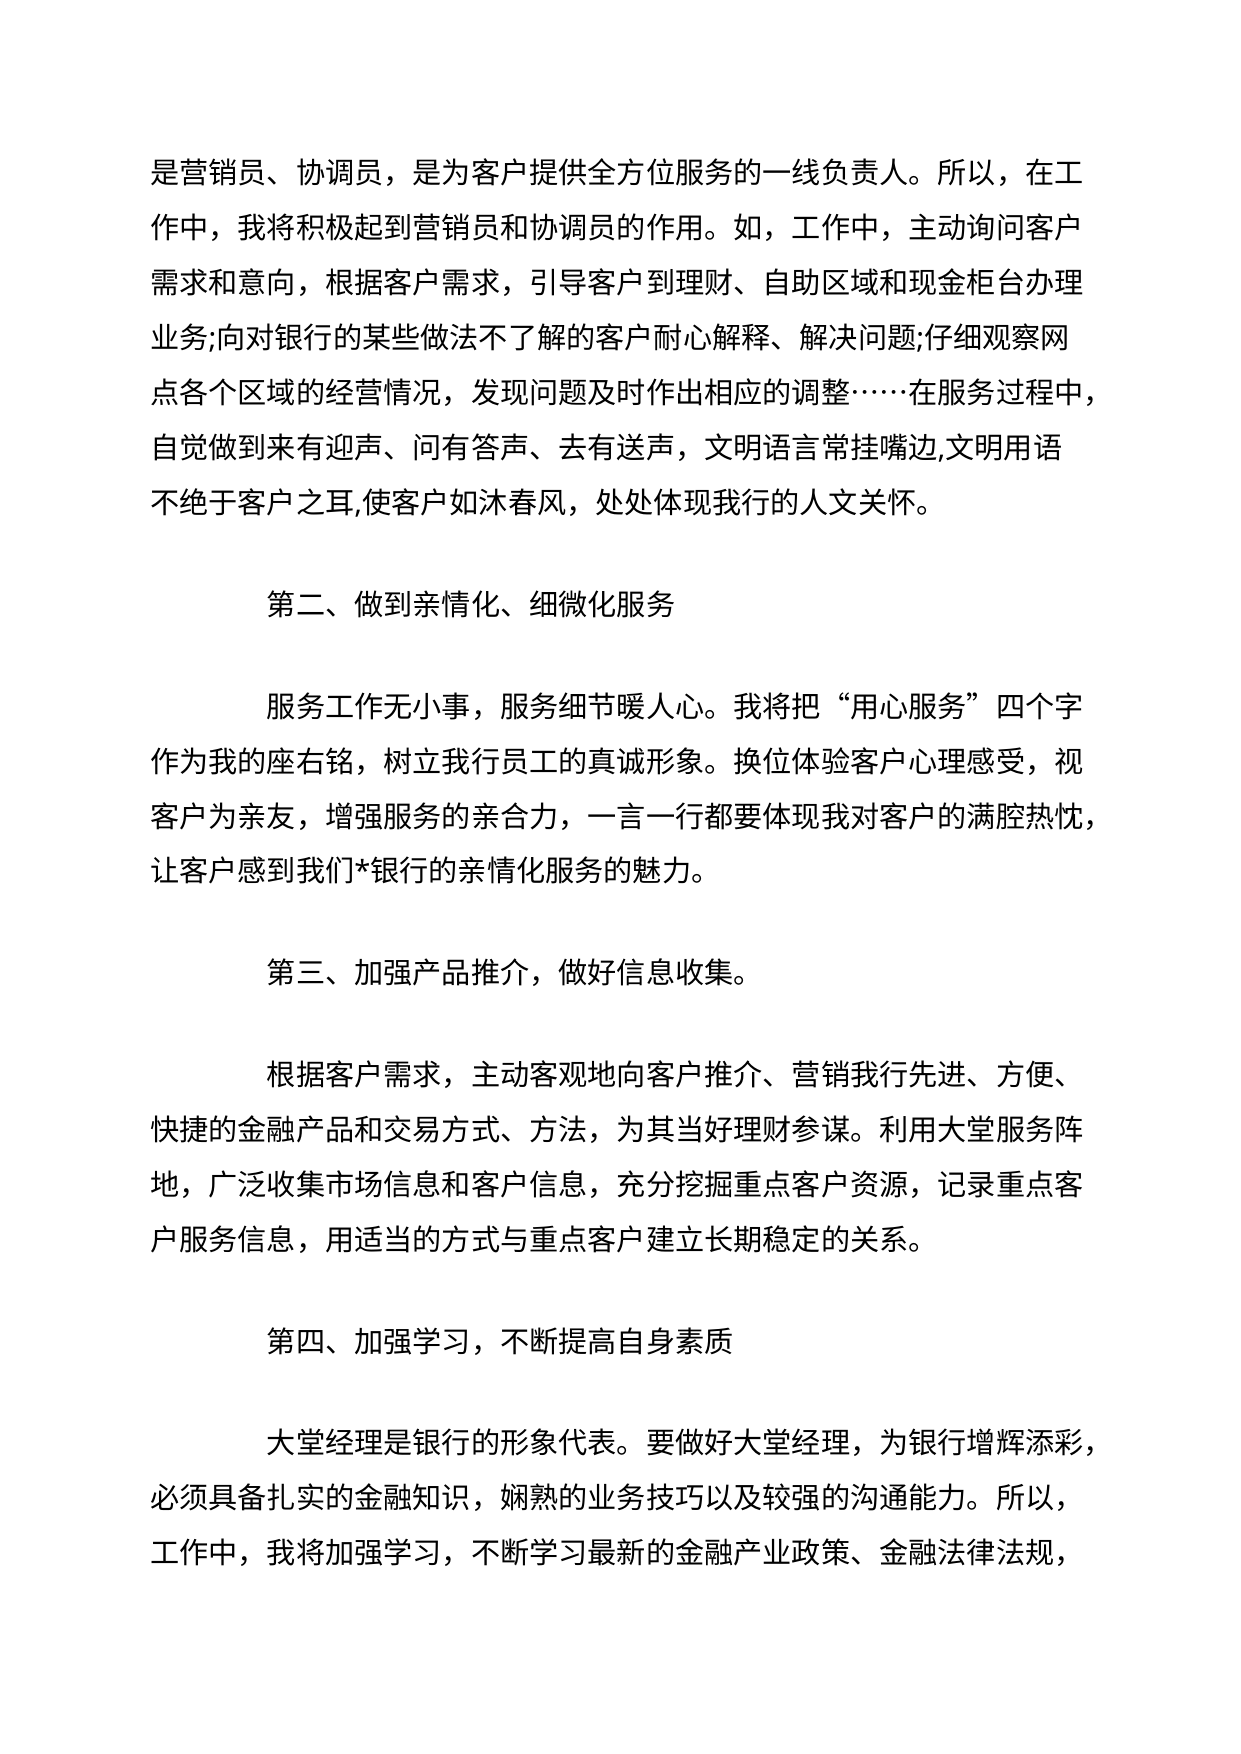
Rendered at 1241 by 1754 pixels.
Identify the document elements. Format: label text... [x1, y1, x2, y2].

text 根据客户需求，主动客观地向客户推介、营销我行先进、方便、快捷的金融产品和交易方式、方法，为其当好理财参谋。利用大堂服务阵地，广泛收集市场信息和客户信息，充分挖掘重点客户资源，记录重点客户服务信息，用适当的方式与重点客户建立长期稳定的关系。 [150, 1052, 1090, 1259]
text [150, 1420, 1090, 1572]
text 服务工作无小事，服务细节暖人心。我将把“用心服务”四个字作为我的座右铭，树立我行员工的真诚形象。换位体验客户心理感受，视客户为亲友，增强服务的亲合力，一言一行都要体现我对客户的满腔热忱，让客户感到我们*银行的亲情化服务的魅力。 [150, 683, 1090, 890]
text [150, 150, 1090, 522]
text 第二、做到亲情化、细微化服务 [150, 582, 1090, 624]
text 第三、加强产品推介，做好信息收集。 [150, 950, 1090, 992]
text 第四、加强学习，不断提高自身素质 [150, 1318, 1090, 1361]
